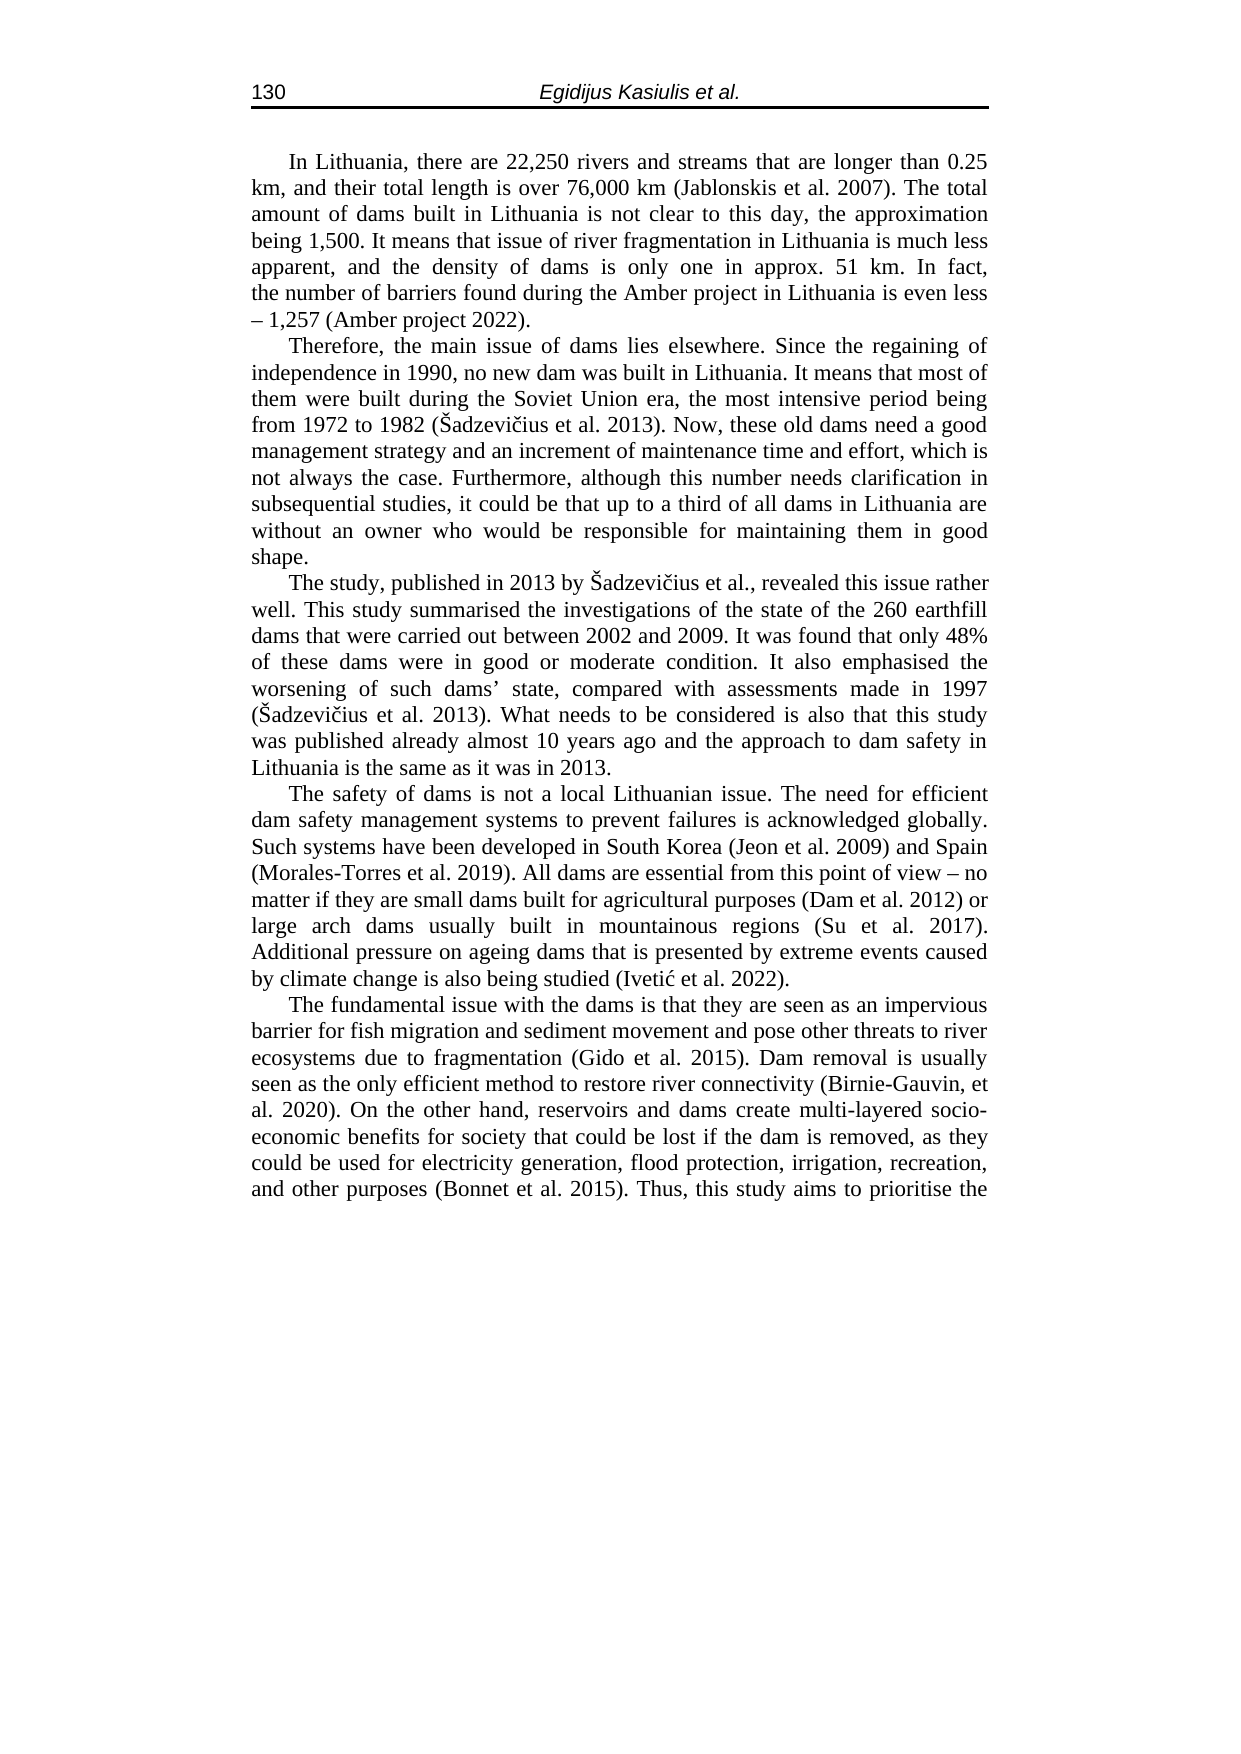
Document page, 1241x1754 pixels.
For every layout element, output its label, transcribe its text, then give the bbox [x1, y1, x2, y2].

text The study, published in 2013 by Šadzevičius et al., revealed this issue rather well. This study summarised the investigations of the state of the 260 earthfill dams that were carried out between 2002 and 2009. It was found that only 48% of these dams were in good or moderate condition. It also emphasised the worsening of such dams’ state, compared with assessments made in 1997 (Šadzevičius et al. 2013). What needs to be considered is also that this study was published already almost 10 years ago and the approach to dam safety in Lithuania is the same as it was in 2013. [251, 569, 989, 780]
text Therefore, the main issue of dams lies elsewhere. Since the regaining of independence in 1990, no new dam was built in Lithuania. It means that most of them were built during the Soviet Union era, the most intensive period being from 1972 to 1982 (Šadzevičius et al. 2013). Now, these old dams need a good management strategy and an increment of maintenance time and effort, which is not always the case. Furthermore, although this number needs clarification in subsequential studies, it could be that up to a third of all dams in Lithuania are without an owner who would be responsible for maintaining them in good shape. [251, 332, 989, 569]
text In Lithuania, there are 22,250 rivers and streams that are longer than 0.25 km, and their total length is over 76,000 km (Jablonskis et al. 2007). The total amount of dams built in Lithuania is not clear to this day, the approximation being 1,500. It means that issue of river fragmentation in Lithuania is much less apparent, and the density of dams is only one in approx. 51 km. In fact, the number of barriers found during the Amber project in Lithuania is even less – 1,257 (Amber project 2022). [251, 148, 989, 332]
text The fundamental issue with the dams is that they are seen as an impervious barrier for fish migration and sediment movement and pose other threats to river ecosystems due to fragmentation (Gido et al. 2015). Dam removal is usually seen as the only efficient method to restore river connectivity (Birnie-Gauvin, et al. 2020). On the other hand, reservoirs and dams create multi-layered socio-economic benefits for society that could be lost if the dam is removed, as they could be used for electricity generation, flood protection, irrigation, recreation, and other purposes (Bonnet et al. 2015). Thus, this study aims to prioritise the dams for removal at the salmonid rivers in Lithuania by considering the environmental and socio-economic factors. [251, 991, 989, 1202]
text The safety of dams is not a local Lithuanian issue. The need for efficient dam safety management systems to prevent failures is acknowledged globally. Such systems have been developed in South Korea (Jeon et al. 2009) and Spain (Morales-Torres et al. 2019). All dams are essential from this point of view – no matter if they are small dams built for agricultural purposes (Dam et al. 2012) or large arch dams usually built in mountainous regions (Su et al. 2017). Additional pressure on ageing dams that is presented by extreme events caused by climate change is also being studied (Ivetić et al. 2022). [251, 780, 989, 991]
